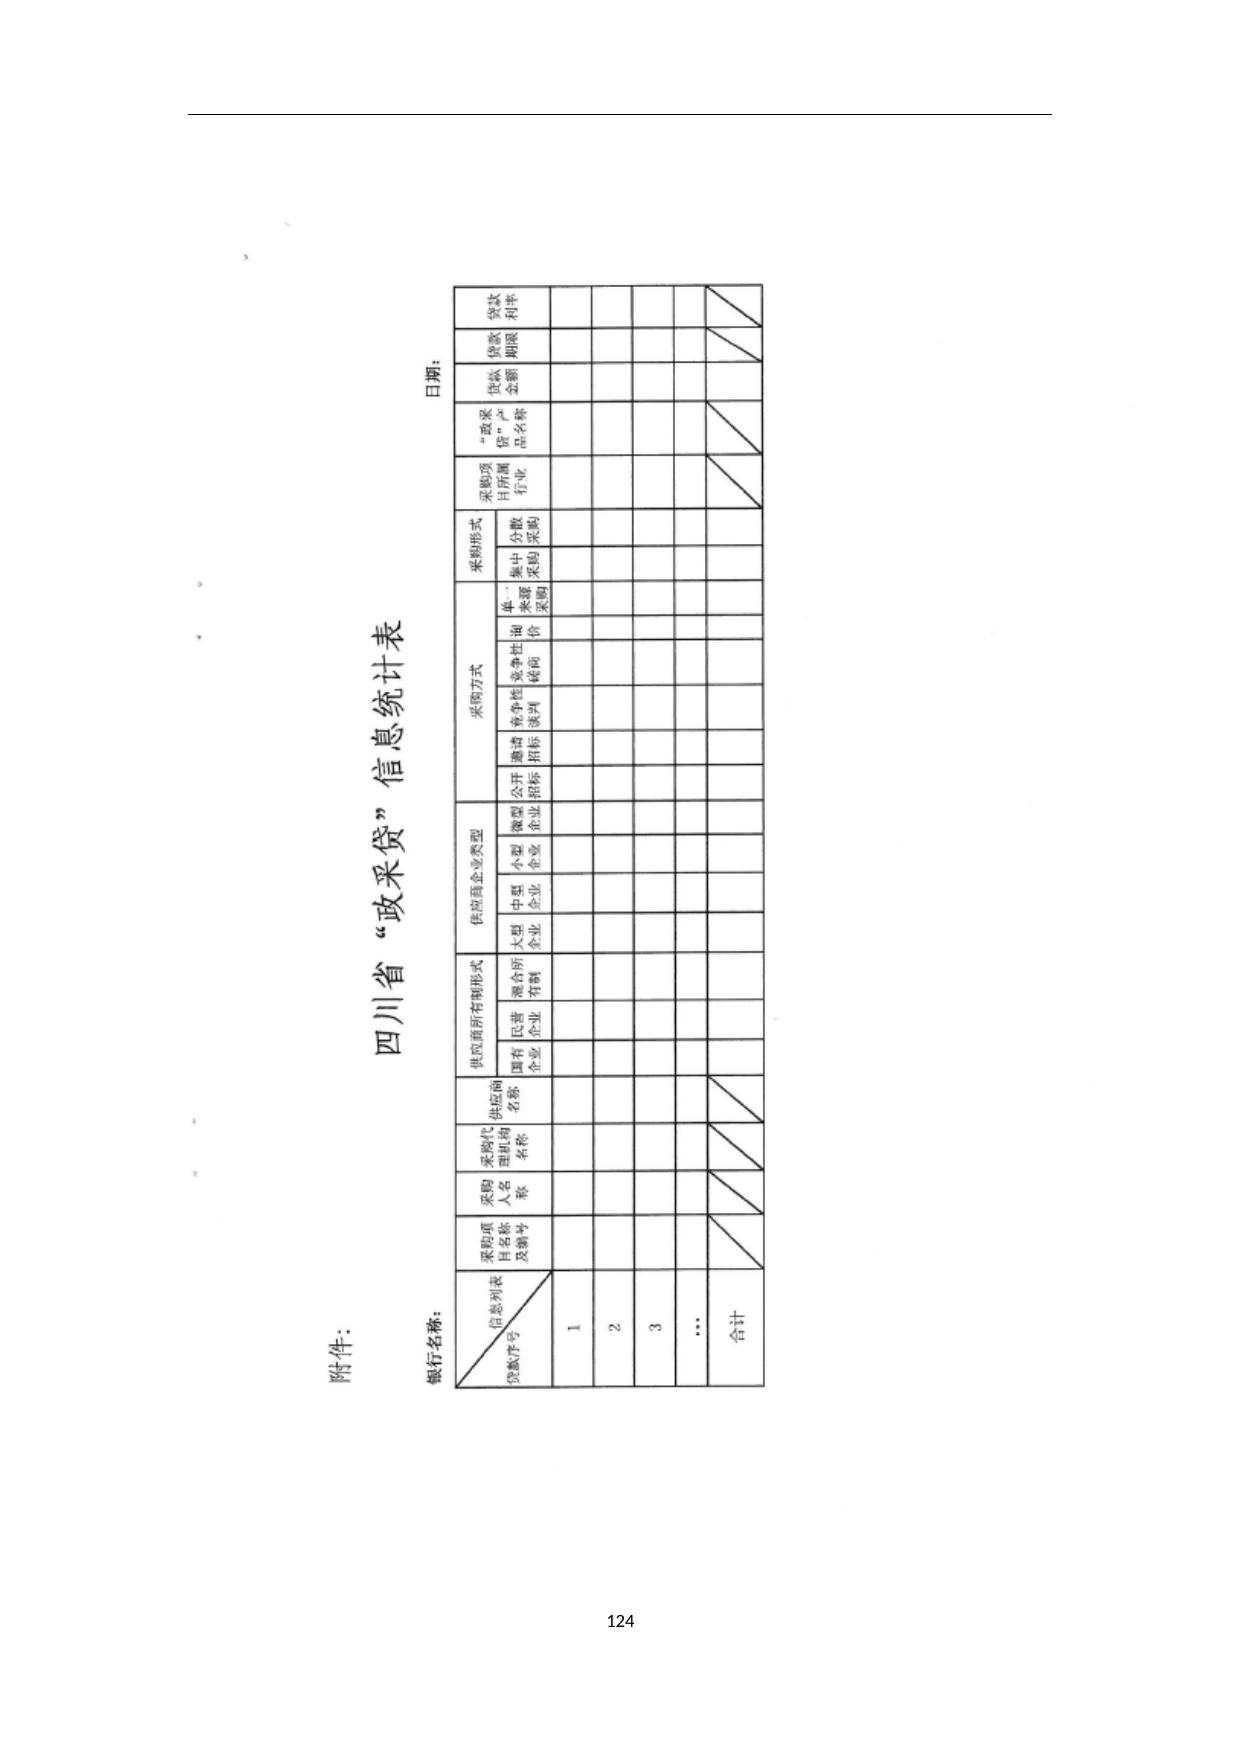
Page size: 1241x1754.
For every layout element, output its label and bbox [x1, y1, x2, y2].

picture [187, 162, 1163, 1523]
